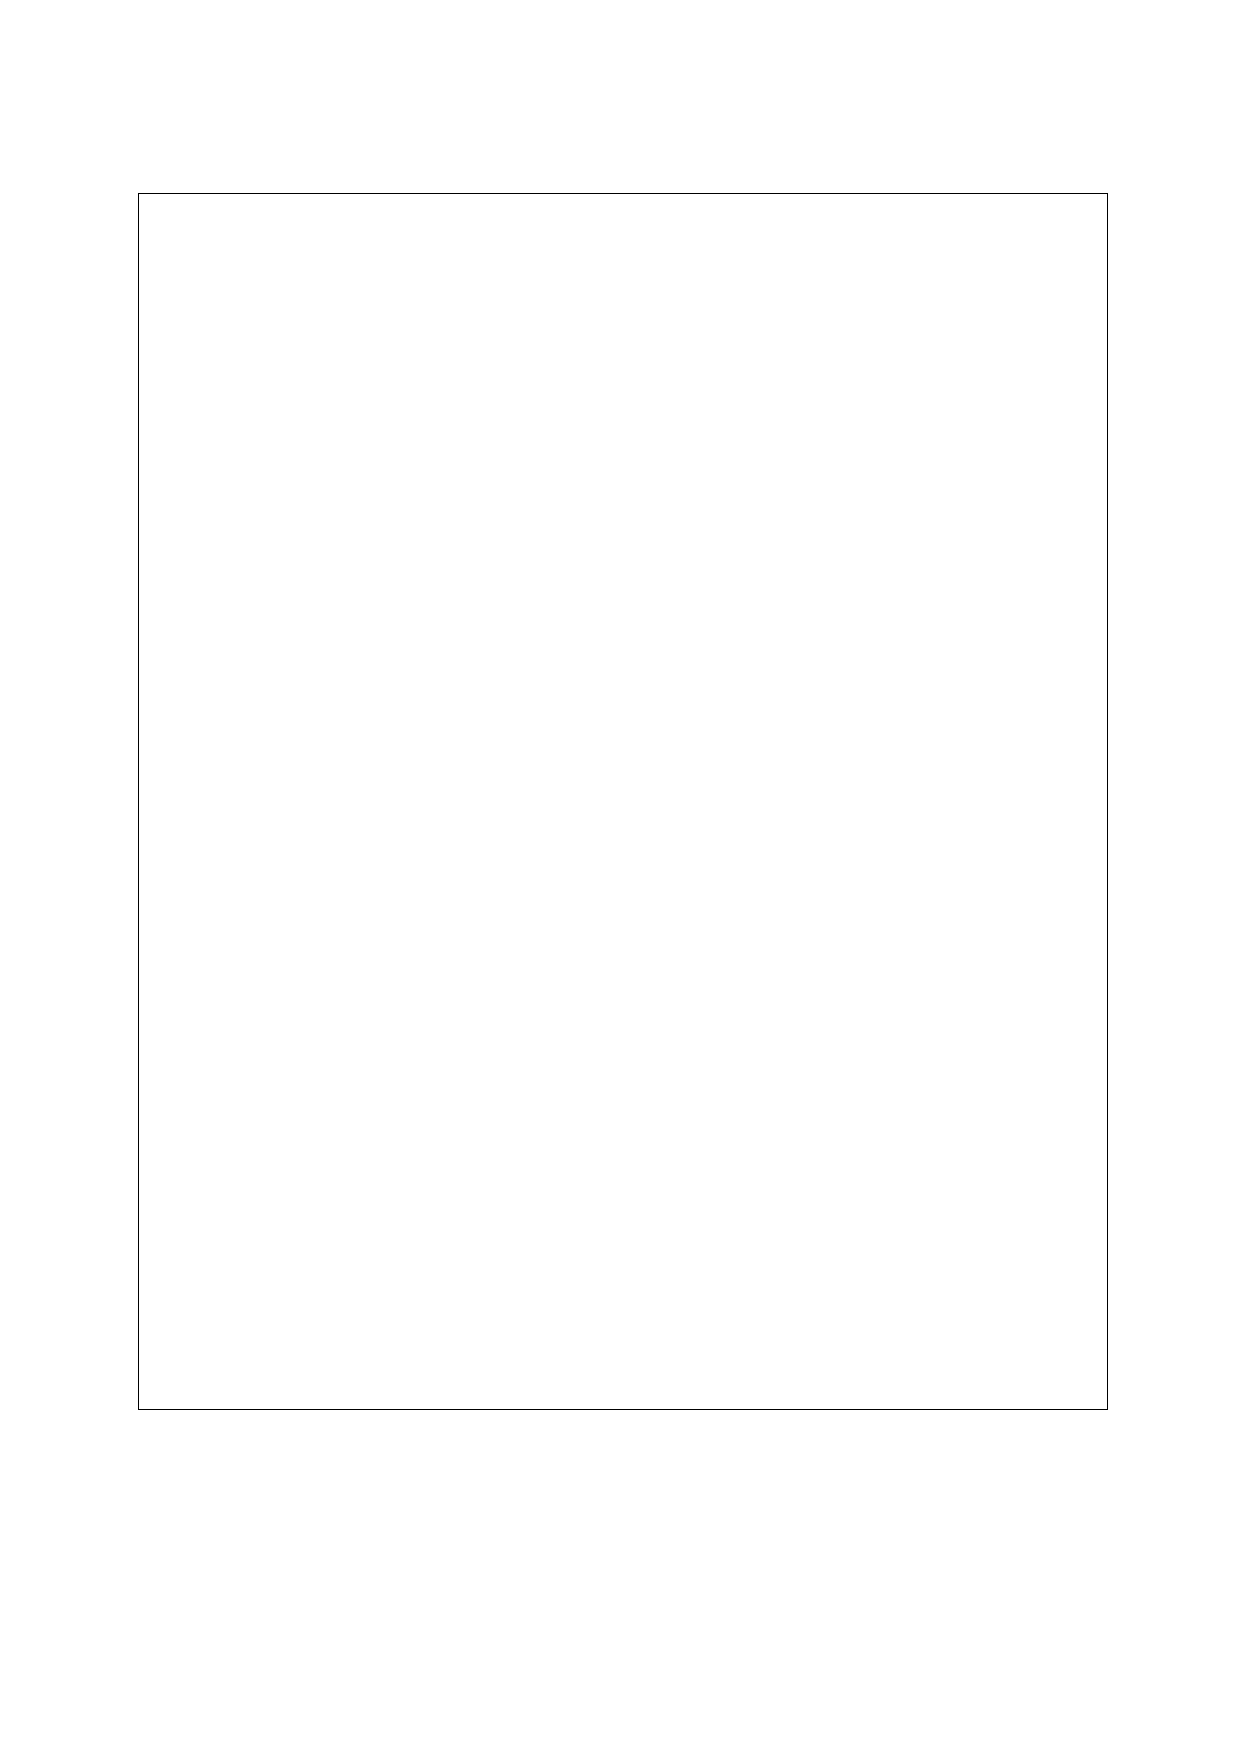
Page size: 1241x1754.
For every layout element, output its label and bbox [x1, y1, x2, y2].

table_header [139, 194, 1107, 1408]
